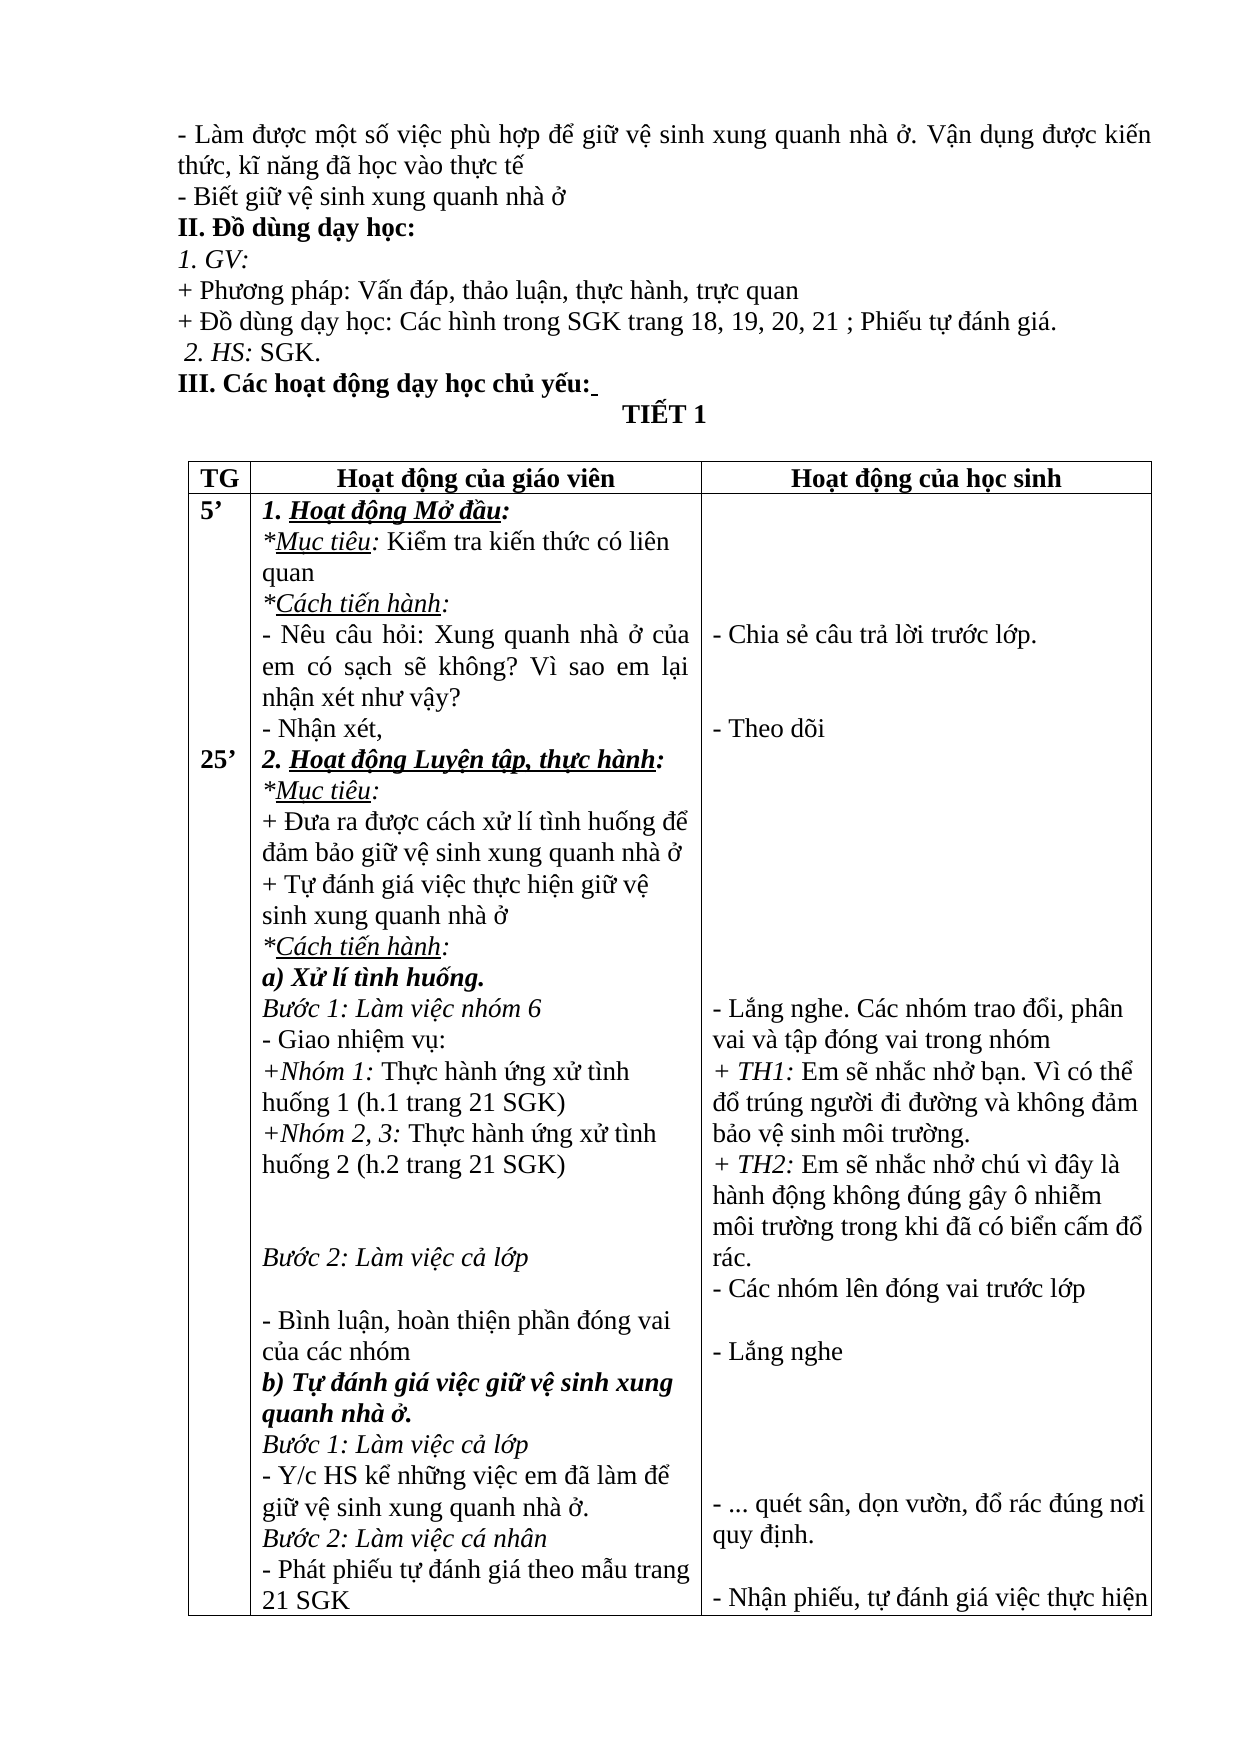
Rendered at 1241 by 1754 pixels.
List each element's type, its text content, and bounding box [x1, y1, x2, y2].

table_cell 5’ 25’ 5’ [189, 494, 250, 1615]
text II. Đồ dùng dạy học: [177, 212, 1152, 243]
table_header Hoạt động của học sinh [702, 462, 1151, 493]
text + Đồ dùng dạy học: Các hình trong SGK trang 18, 19, 20, 21 ; Phiếu tự đánh giá. [177, 305, 1152, 336]
table_header Hoạt động của giáo viên [251, 462, 701, 493]
text - Biết giữ vệ sinh xung quanh nhà ở [177, 180, 1152, 212]
table_header TG [189, 462, 250, 493]
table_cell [251, 494, 701, 1615]
text + Phương pháp: Vấn đáp, thảo luận, thực hành, trực quan [177, 274, 1152, 305]
text - Làm được một số việc phù hợp để giữ vệ sinh xung quanh nhà ở. Vận dụng được kiến thức, kĩ năng đã học vào thực tế [177, 118, 1152, 180]
text 2. HS: SGK. [177, 336, 1152, 367]
text 1. GV: [177, 243, 1152, 274]
text III. Các hoạt động dạy học chủ yếu: [177, 367, 1152, 398]
text TIẾT 1 [177, 398, 1152, 429]
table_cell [702, 494, 1151, 1615]
